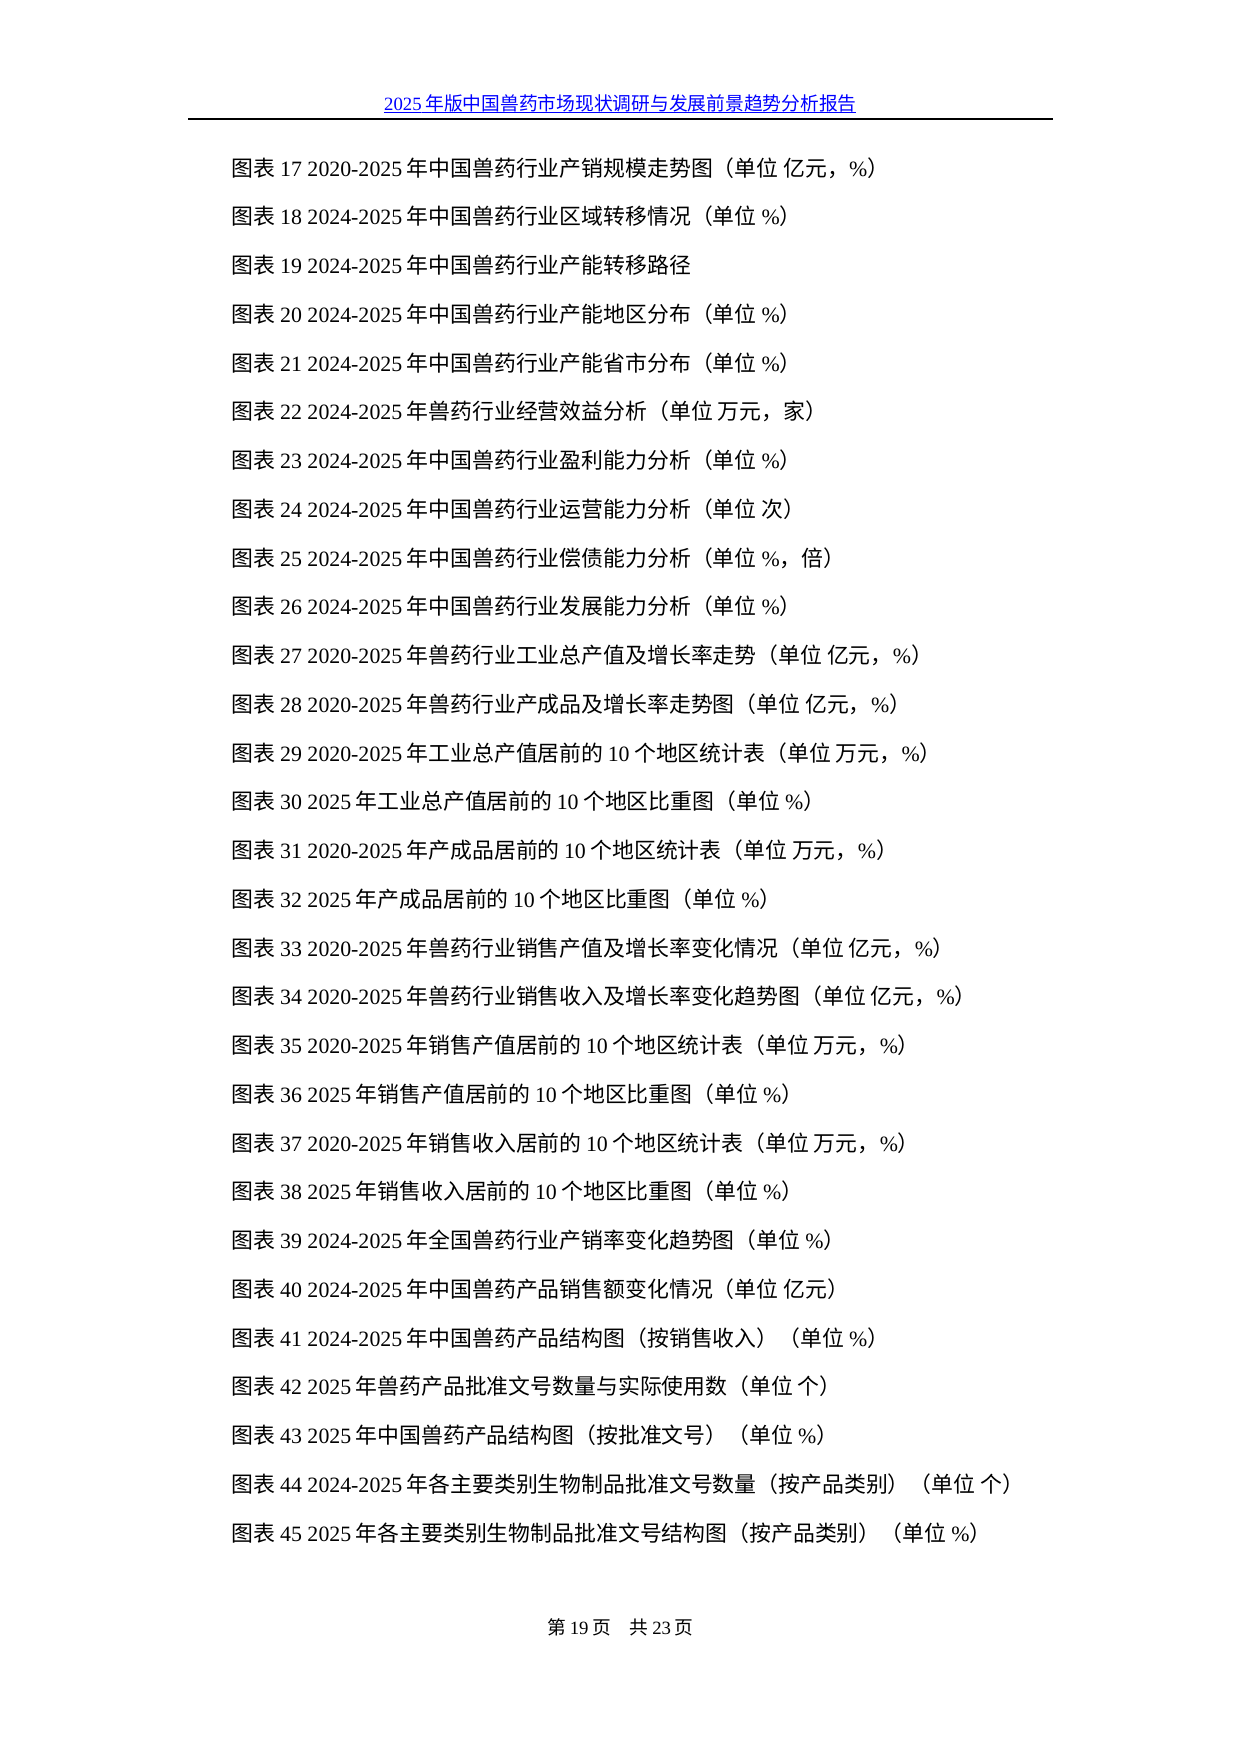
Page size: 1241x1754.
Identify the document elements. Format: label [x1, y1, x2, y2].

text [187, 150, 1053, 1548]
